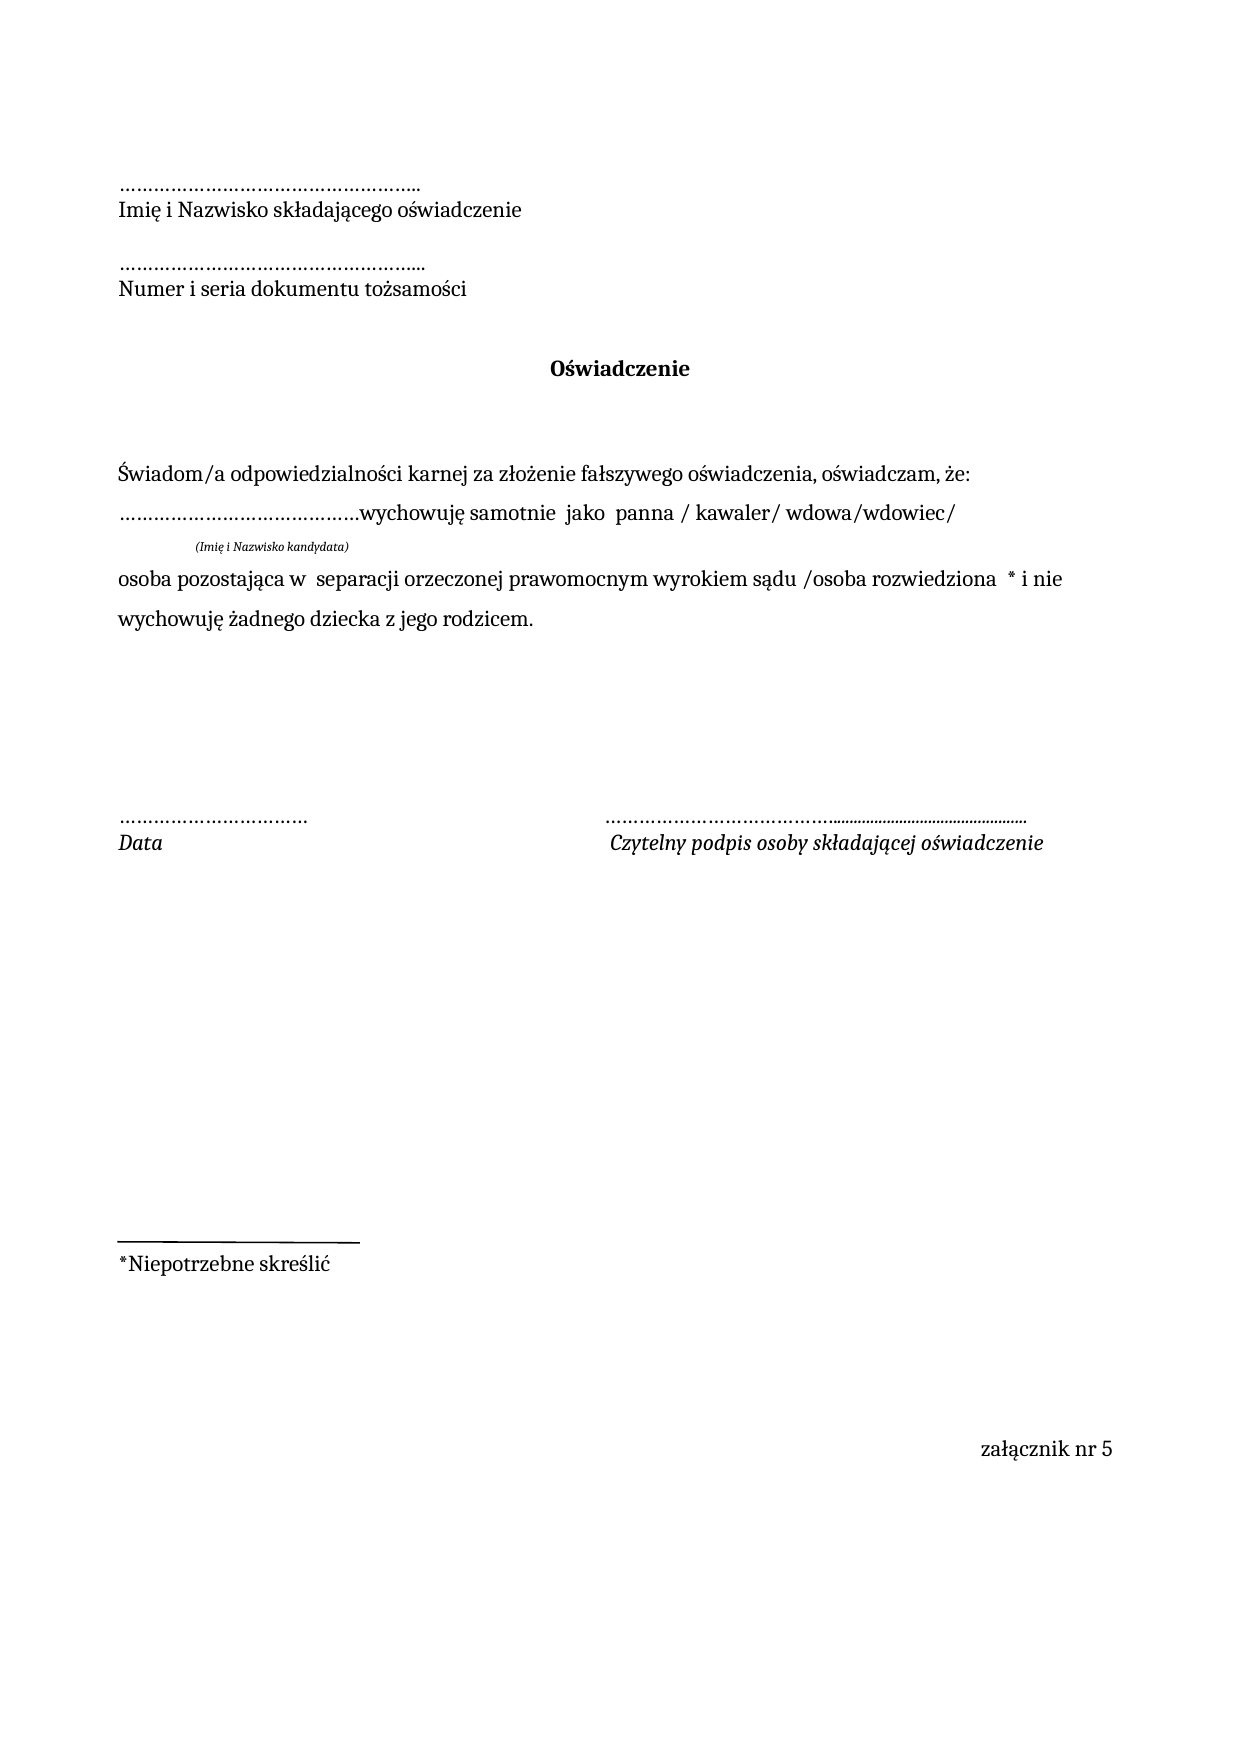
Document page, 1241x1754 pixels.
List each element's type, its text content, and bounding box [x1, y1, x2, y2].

text osoba pozostająca w separacji orzeczonej prawomocnym wyrokiem sądu /osoba rozwiedziona * i nie wychowuję żadnego dziecka z jego rodzicem. [118, 566, 1122, 632]
text Numer i seria dokumentu tożsamości [118, 276, 1122, 303]
text Data Czytelny podpis osoby składającej oświadczenie [118, 829, 1122, 856]
text ……………………………………………... [118, 250, 1122, 276]
text Oświadczenie [118, 355, 1122, 382]
text załącznik nr 5 [118, 1436, 1122, 1462]
text Imię i Nazwisko składającego oświadczenie [118, 197, 1122, 223]
text ……………………………………wychowuję samotnie jako panna / kawaler/ wdowa/wdowiec/ [118, 500, 1122, 527]
text Świadom/a odpowiedzialności karnej za złożenie fałszywego oświadczenia, oświadczam, że: [118, 461, 1122, 487]
text (Imię i Nazwisko kandydata) [192, 540, 1122, 566]
text …………………………………………….. [118, 171, 1122, 197]
text …………………………… …………………………………................................................ [118, 803, 1122, 829]
text *Niepotrzebne skreślić [118, 1251, 1122, 1277]
